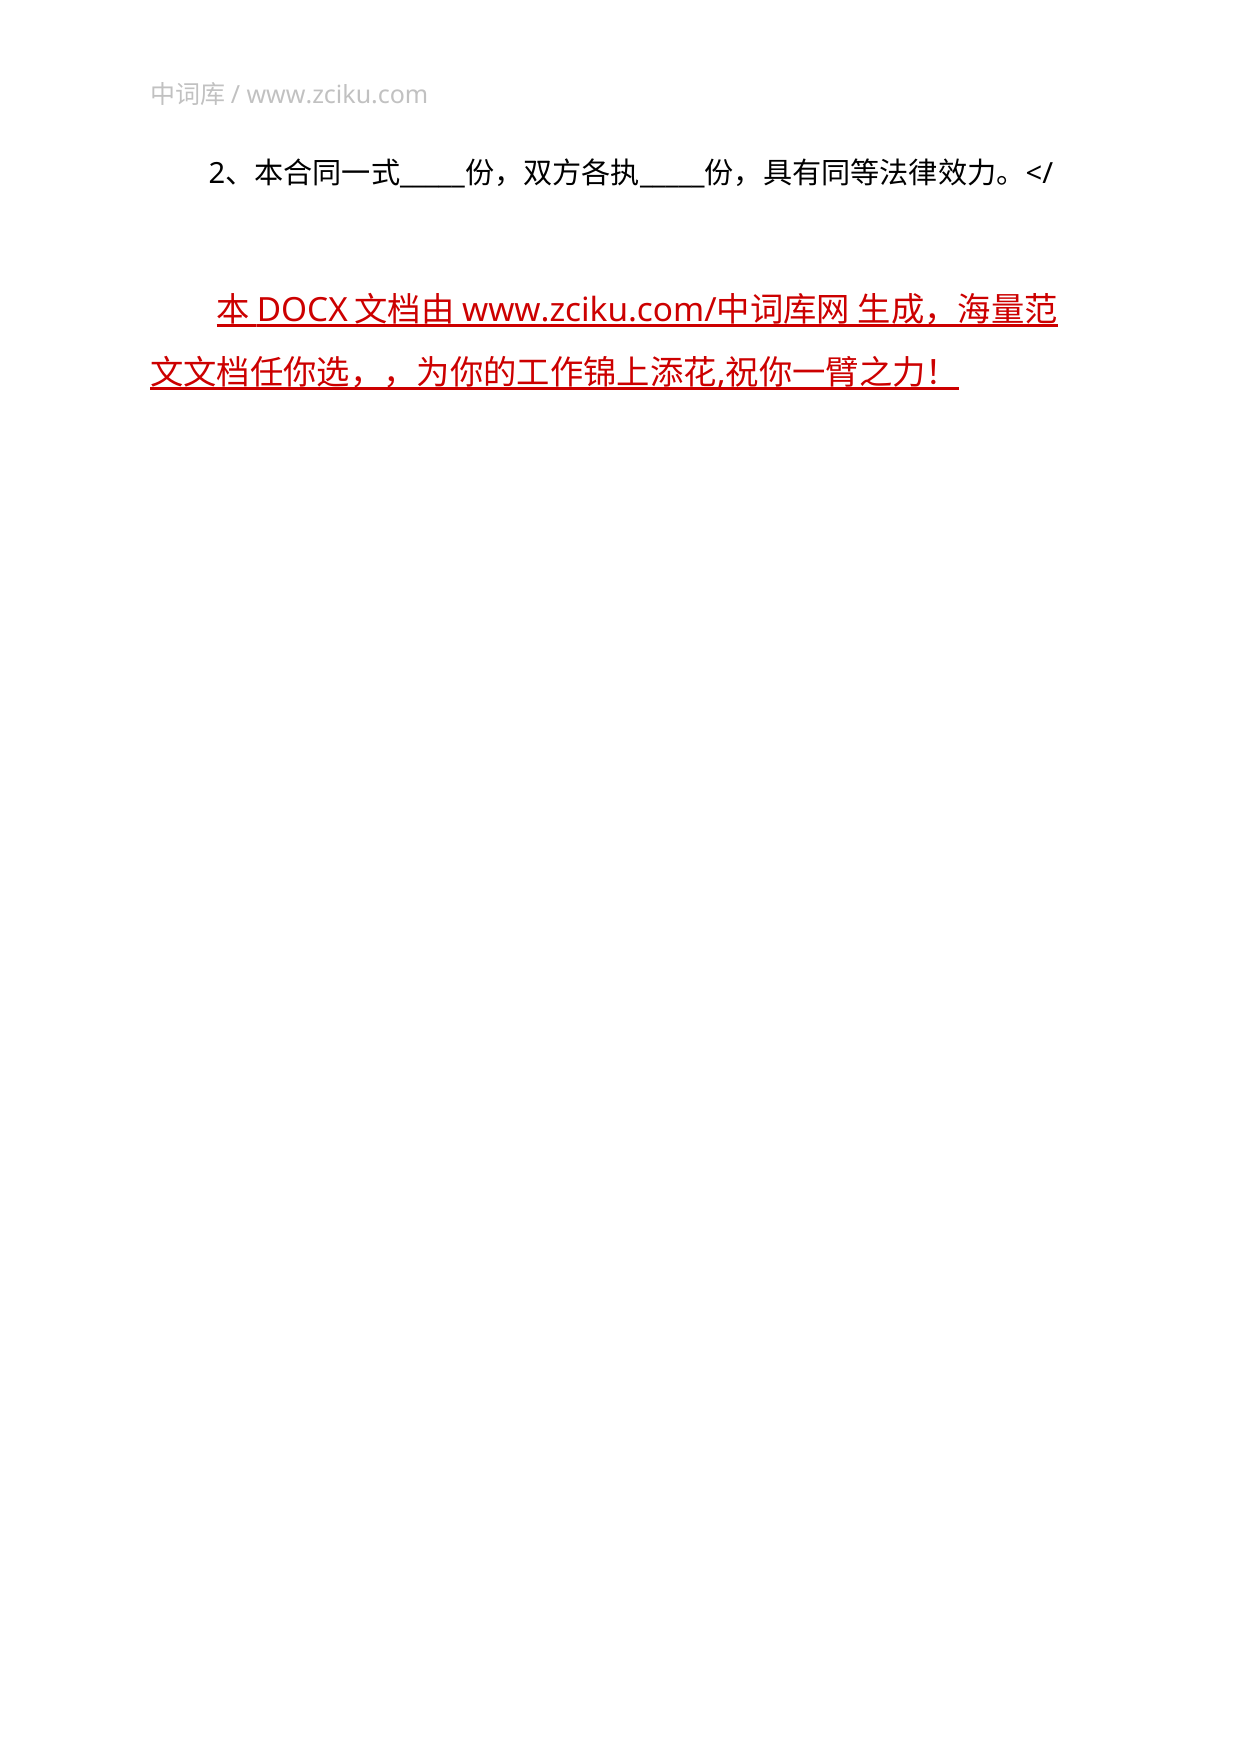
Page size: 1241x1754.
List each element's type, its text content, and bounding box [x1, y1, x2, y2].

text 2、本合同一式_____份，双方各执_____份，具有同等法律效力。</ [150, 150, 1090, 192]
text 本DOCX文档由 www.zciku.com/中词库网 生成，海量范文文档任你选，，为你的工作锦上添花,祝你一臂之力！ [150, 283, 1090, 394]
